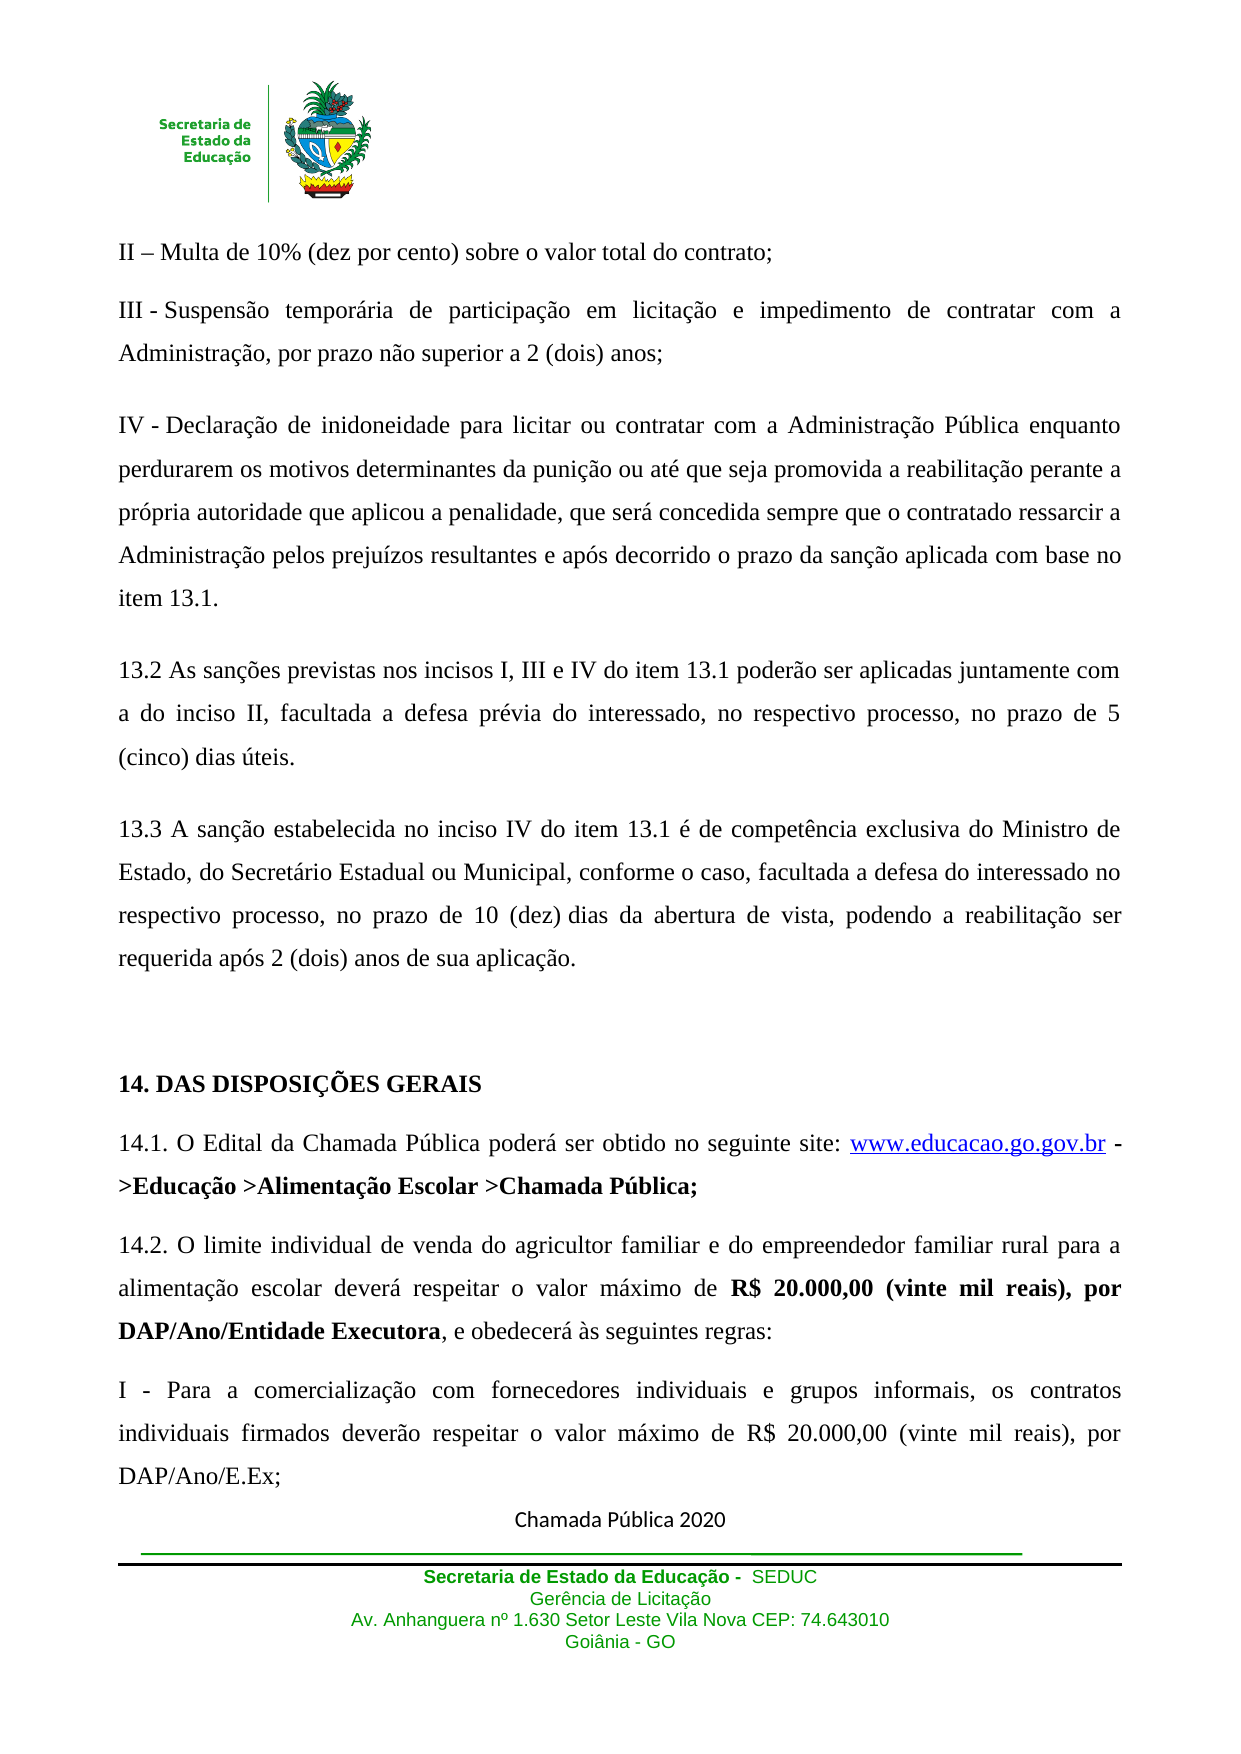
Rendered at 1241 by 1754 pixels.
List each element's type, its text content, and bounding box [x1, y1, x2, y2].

text 14. DAS DISPOSIÇÕES GERAIS [118, 1069, 1122, 1098]
text 14.1. O Edital da Chamada Pública poderá ser obtido no seguinte site: www.educacao.go.gov.br ->Educação >Alimentação Escolar >Chamada Pública; [118, 1128, 1122, 1200]
picture [118, 73, 412, 210]
text II – Multa de 10% (dez por cento) sobre o valor total do contrato; [118, 237, 1122, 266]
text III - Suspensão temporária de participação em licitação e impedimento de contratar com a Administração, por prazo não superior a 2 (dois) anos; [118, 295, 1122, 367]
text IV - Declaração de inidoneidade para licitar ou contratar com a Administração Pública enquanto perdurarem os motivos determinantes da punição ou até que seja promovida a reabilitação perante a própria autoridade que aplicou a penalidade, que será concedida sempre que o contratado ressarcir a Administração pelos prejuízos resultantes e após decorrido o prazo da sanção aplicada com base no item 13.1. [118, 411, 1122, 612]
text 13.3 A sanção estabelecida no inciso IV do item 13.1 é de competência exclusiva do Ministro de Estado, do Secretário Estadual ou Municipal, conforme o caso, facultada a defesa do interessado no respectivo processo, no prazo de 10 (dez) dias da abertura de vista, podendo a reabilitação ser requerida após 2 (dois) anos de sua aplicação. [118, 814, 1122, 972]
text 14.2. O limite individual de venda do agricultor familiar e do empreendedor familiar rural para a alimentação escolar deverá respeitar o valor máximo de R$ 20.000,00 (vinte mil reais), por DAP/Ano/Entidade Executora, e obedecerá às seguintes regras: [118, 1230, 1122, 1345]
text I - Para a comercialização com fornecedores individuais e grupos informais, os contratos individuais firmados deverão respeitar o valor máximo de R$ 20.000,00 (vinte mil reais), por DAP/Ano/E.Ex; [118, 1375, 1122, 1490]
text 13.2 As sanções previstas nos incisos I, III e IV do item 13.1 poderão ser aplicadas juntamente com a do inciso II, facultada a defesa prévia do interessado, no respectivo processo, no prazo de 5 (cinco) dias úteis. [118, 655, 1122, 770]
